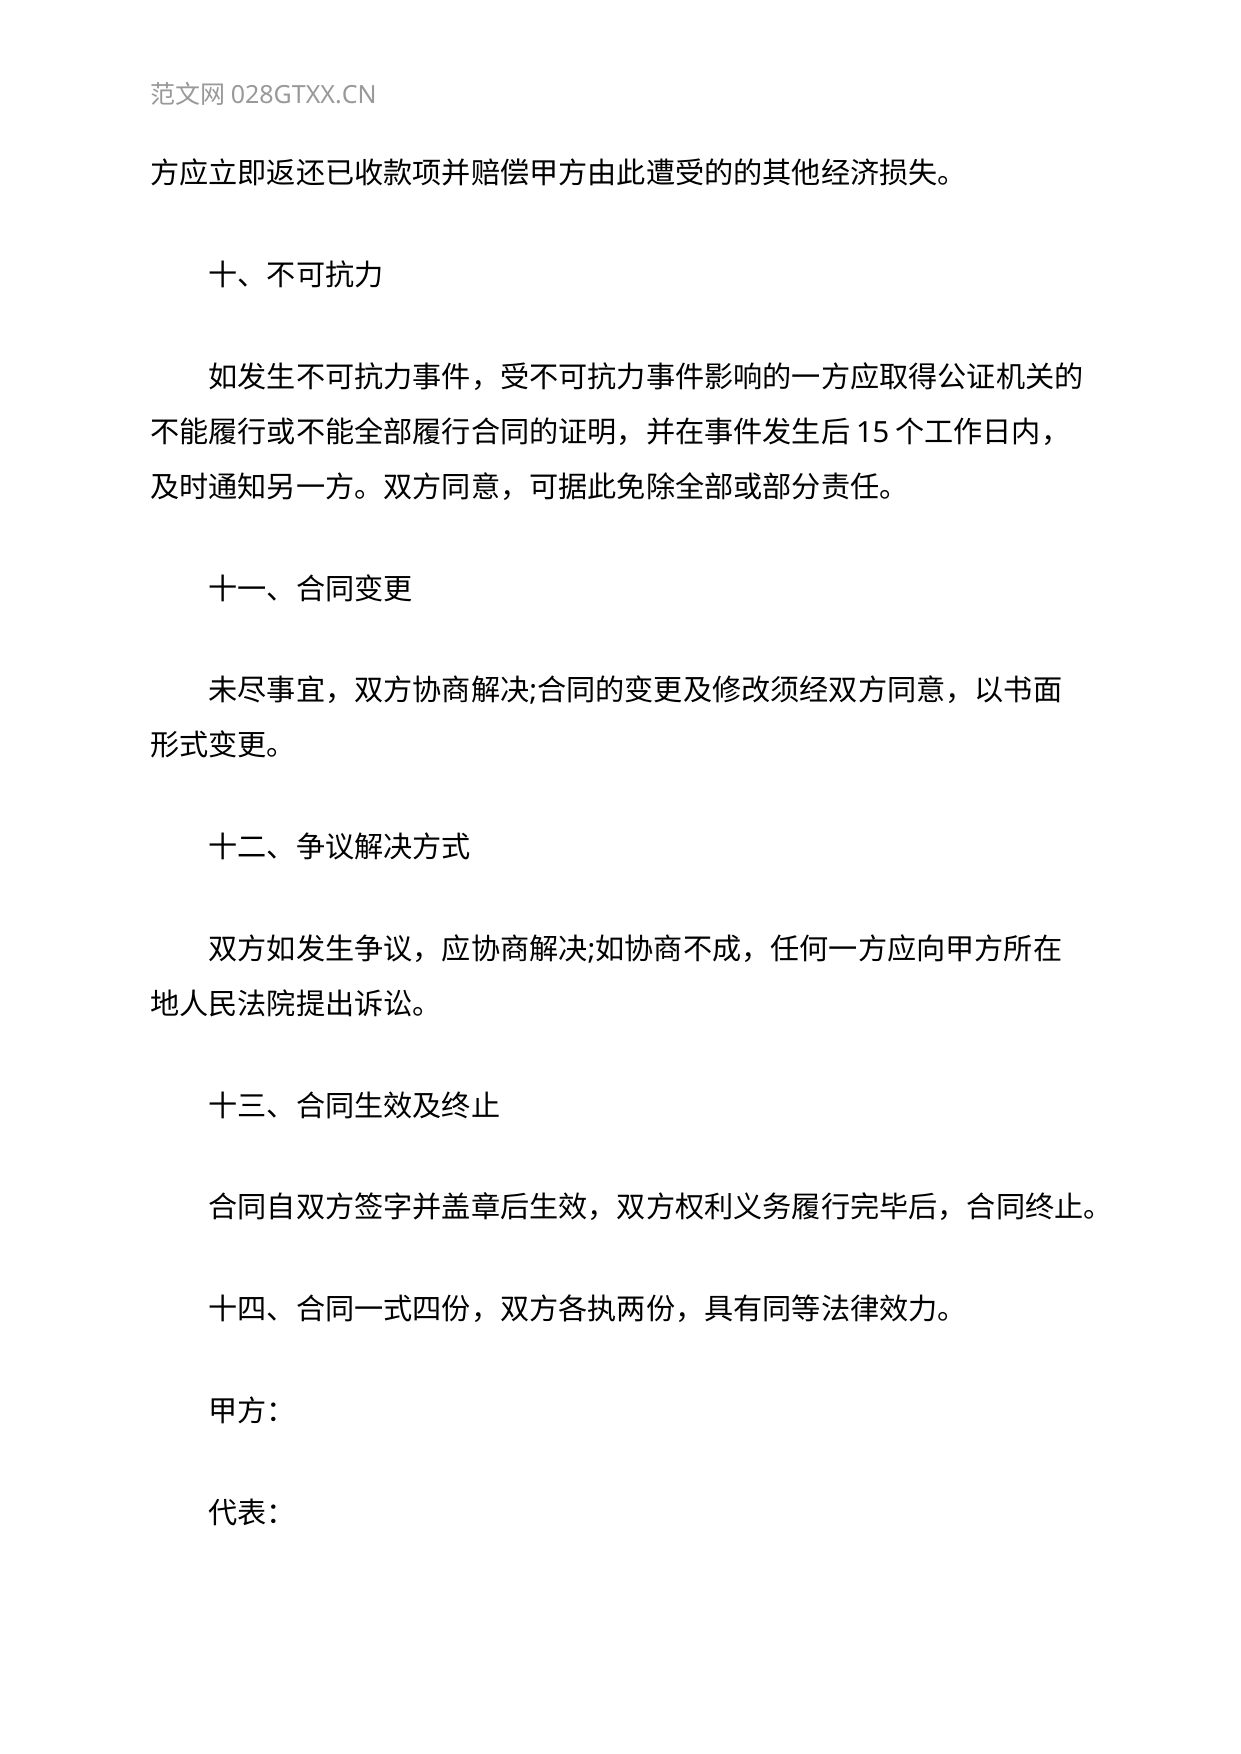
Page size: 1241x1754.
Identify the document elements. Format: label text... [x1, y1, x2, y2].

text 合同自双方签字并盖章后生效，双方权利义务履行完毕后，合同终止。 [150, 1184, 1090, 1226]
text 十四、合同一式四份，双方各执两份，具有同等法律效力。 [150, 1286, 1090, 1328]
text 十三、合同生效及终止 [150, 1082, 1090, 1124]
text 如发生不可抗力事件，受不可抗力事件影响的一方应取得公证机关的不能履行或不能全部履行合同的证明，并在事件发生后15个工作日内，及时通知另一方。双方同意，可据此免除全部或部分责任。 [150, 353, 1090, 506]
text 代表： [150, 1489, 1090, 1532]
text 甲方： [150, 1388, 1090, 1430]
text 十二、争议解决方式 [150, 824, 1090, 866]
text 双方如发生争议，应协商解决;如协商不成，任何一方应向甲方所在地人民法院提出诉讼。 [150, 926, 1090, 1023]
text 未尽事宜，双方协商解决;合同的变更及修改须经双方同意，以书面形式变更。 [150, 667, 1090, 764]
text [150, 150, 1090, 192]
text 十一、合同变更 [150, 565, 1090, 607]
text 十、不可抗力 [150, 252, 1090, 294]
